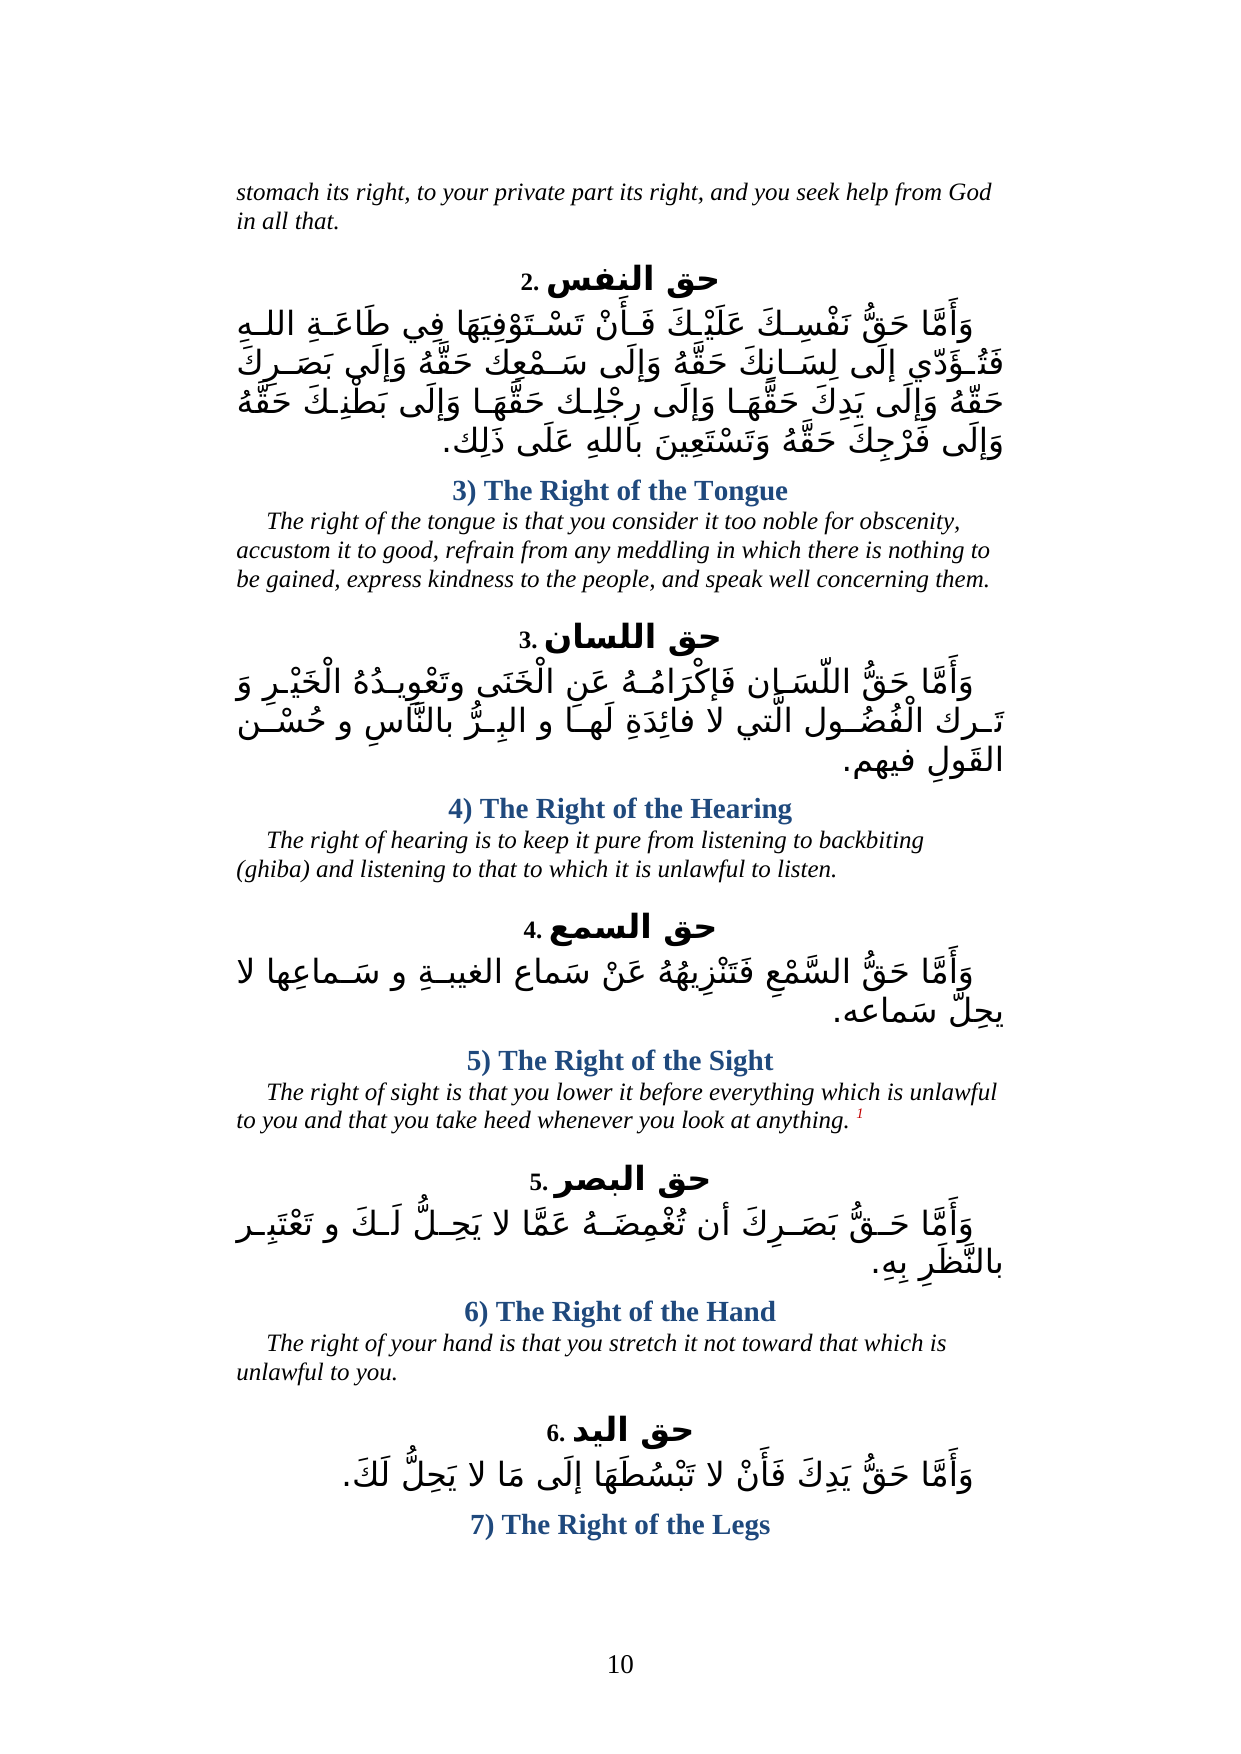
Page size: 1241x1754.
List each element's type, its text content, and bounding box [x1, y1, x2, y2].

text The right of the tongue is that you consider it too noble for obscenity, accustom it to good, refrain from any meddling in which there is nothing to be gained, express kindness to the people, and speak well concerning them. [236, 506, 1004, 592]
subtitle 4) The Right of the Hearing [236, 792, 1004, 825]
text The right of your hand is that you stretch it not toward that which is unlawful to you. [236, 1328, 1004, 1385]
subtitle 5) The Right of the Sight [236, 1043, 1004, 1077]
text 3. حق اللسان [236, 617, 1004, 656]
subtitle 6) The Right of the Hand [236, 1294, 1004, 1328]
text وَأَمَّا حَقُّ نَفْسِكَ عَلَيْكَ فَأَنْ تَسْتَوْفِيَهَا فِي طَاعَةِ اللهِ فَتُؤَدّي إلَى لِسَانِكَ حَقَّهُ وَإلَى سَمْعِك حَقَّهُ وَإلَى بَصَرِكَ حَقّهُ وَإلَى يَدِكَ حَقَّهَا وَإلَى رِجْلِك حَقَّهَا وَإلَى بَطْنِكَ حَقَّهُ وَإلَى فَرْجِكَ حَقَّهُ وَتَسْتَعِينَ باللهِ عَلَى ذَلِك. [236, 305, 1004, 460]
text 4. حق السمع [236, 908, 1004, 947]
text وَأَمَّا حَقُّ السَّمْعِ فَتَنْزِيهُهُ عَنْ سَماع الغيبةِ و سَماعِها لا يحِلّ سَماعه. [236, 953, 1004, 1031]
subtitle 3) The Right of the Tongue [236, 473, 1004, 506]
text وَأَمَّا حَقُّ يَدِكَ فَأَنْ لا تَبْسُطَهَا إلَى مَا لا يَحِلُّ لَكَ. [236, 1456, 1004, 1494]
text وَأَمَّا حَقُّ بَصَرِكَ أن تُغْمِضَهُ عَمَّا لا يَحِلُّ لَكَ و تَعْتَبِر بالنَّظَرِ بِهِ. [236, 1204, 1004, 1282]
text 5. حق البصر [236, 1159, 1004, 1198]
text The right of hearing is to keep it pure from listening to backbiting (ghiba) and listening to that to which it is unlawful to listen. [236, 825, 1004, 883]
subtitle 7) The Right of the Legs [236, 1507, 1004, 1540]
text 6. حق اليد [236, 1410, 1004, 1449]
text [236, 177, 1004, 235]
text 2. حق النفس [236, 260, 1004, 298]
text وَأَمَّا حَقُّ اللّسَان فَإكْرَامُهُ عَنِ الْخَنَى وتَعْوِيدُهُ الْخَيْرِ وَ تَرك الْفُضُول الَّتي لا فائِدَةِ لَها و البِرُّ بالنَّاسِ و حُسْن القَولِ فيهم. [236, 663, 1004, 779]
text The right of sight is that you lower it before everything which is unlawful to you and that you take heed whenever you look at anything. 1 [236, 1077, 1004, 1134]
